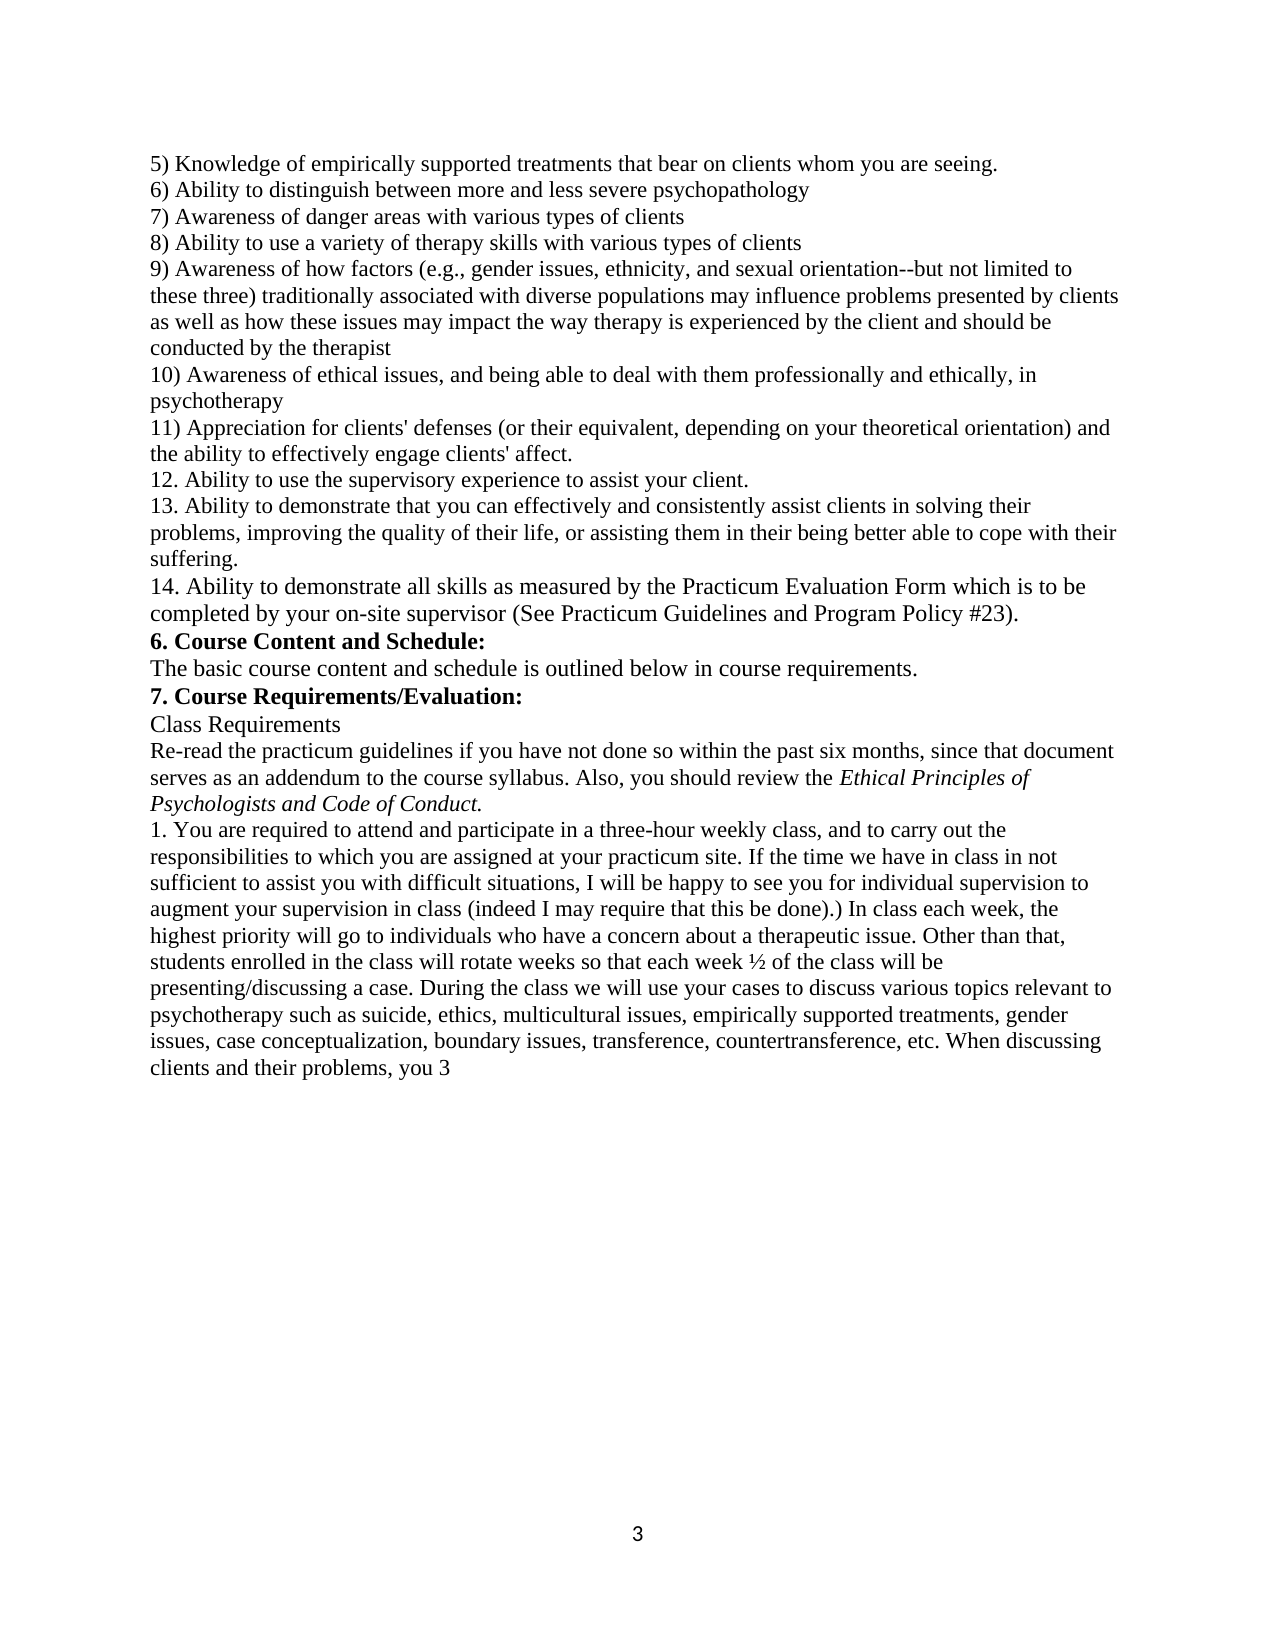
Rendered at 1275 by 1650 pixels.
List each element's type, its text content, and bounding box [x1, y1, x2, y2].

text 1. You are required to attend and participate in a three-hour weekly class, and to carry out the responsibilities to which you are assigned at your practicum site. If the time we have in class in not sufficient to assist you with difficult situations, I will be happy to see you for individual supervision to augment your supervision in class (indeed I may require that this be done).) In class each week, the highest priority will go to individuals who have a concern about a therapeutic issue. Other than that, students enrolled in the class will rotate weeks so that each week ½ of the class will be presenting/discussing a case. During the class we will use your cases to discuss various topics relevant to psychotherapy such as suicide, ethics, multicultural issues, empirically supported treatments, gender issues, case conceptualization, boundary issues, transference, countertransference, etc. When discussing clients and their problems, you 3 [150, 816, 1125, 1080]
text 7. Course Requirements/Evaluation: [150, 682, 1125, 710]
text 10) Awareness of ethical issues, and being able to deal with them professionally and ethically, in psychotherapy [150, 361, 1125, 413]
text 13. Ability to demonstrate that you can effectively and consistently assist clients in solving their problems, improving the quality of their life, or assisting them in their being better able to cope with their suffering. [150, 493, 1125, 572]
text 8) Ability to use a variety of therapy skills with various types of clients [150, 229, 1125, 255]
text 14. Ability to demonstrate all skills as measured by the Practicum Evaluation Form which is to be completed by your on-site supervisor (See Practicum Guidelines and Program Policy #23). [150, 572, 1125, 627]
text 6. Course Content and Schedule: [150, 627, 1125, 654]
text 6) Ability to distinguish between more and less severe psychopathology [150, 176, 1125, 203]
text The basic course content and schedule is outlined below in course requirements. [150, 654, 1125, 682]
text 11) Appreciation for clients' defenses (or their equivalent, depending on your theoretical orientation) and the ability to effectively engage clients' affect. [150, 413, 1125, 466]
text 12. Ability to use the supervisory experience to assist your client. [150, 466, 1125, 493]
text 7) Awareness of danger areas with various types of clients [150, 203, 1125, 229]
text 5) Knowledge of empirically supported treatments that bear on clients whom you are seeing. [150, 150, 1125, 176]
text Class Requirements [150, 710, 1125, 737]
text 9) Awareness of how factors (e.g., gender issues, ethnicity, and sexual orientation--but not limited to these three) traditionally associated with diverse populations may influence problems presented by clients as well as how these issues may impact the way therapy is experienced by the client and should be conducted by the therapist [150, 255, 1125, 361]
text Re-read the practicum guidelines if you have not done so within the past six months, since that document serves as an addendum to the course syllabus. Also, you should review the Ethical Principles of Psychologists and Code of Conduct. [150, 737, 1125, 816]
